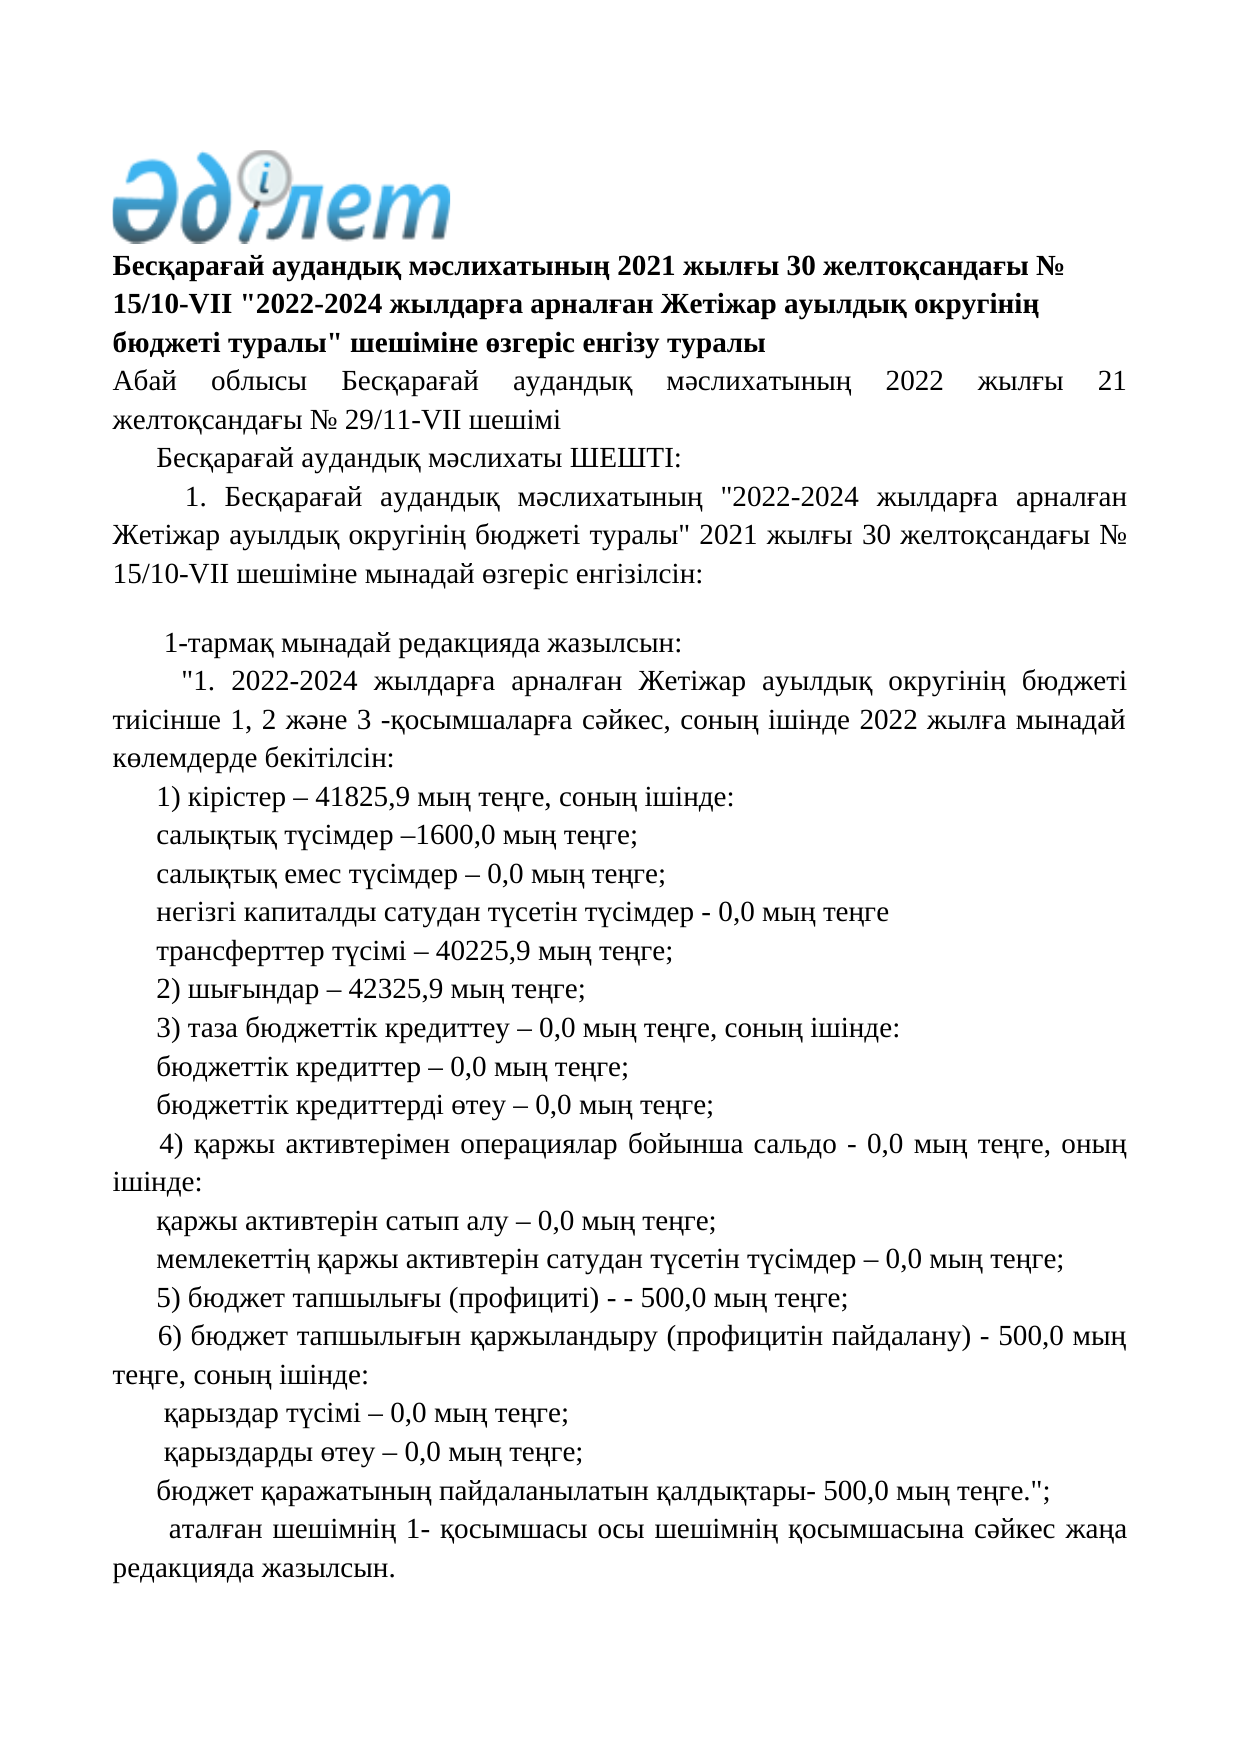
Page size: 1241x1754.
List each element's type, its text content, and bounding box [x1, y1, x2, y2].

text мемлекеттің қаржы активтерін сатудан түсетін түсімдер – 0,0 мың теңге; [112, 1241, 1128, 1275]
text 1) кірістер – 41825,9 мың теңге, соның ішінде: [112, 779, 1128, 812]
text трансферттер түсімі – 40225,9 мың теңге; [112, 933, 1128, 967]
text бюджеттік кредиттер – 0,0 мың теңге; [112, 1049, 1128, 1082]
text аталған шешімнің 1- қосымшасы осы шешімнің қосымшасына сәйкес жаңа редакцияда жазылсын. [112, 1511, 1128, 1583]
text салықтық түсімдер –1600,0 мың теңге; [112, 817, 1128, 851]
text Бесқарағай аудандық мәслихаты ШЕШТІ: [112, 440, 1128, 474]
text 2) шығындар – 42325,9 мың теңге; [112, 972, 1128, 1005]
text 6) бюджет тапшылығын қаржыландыру (профицитін пайдалану) - 500,0 мың теңге, соның ішінде: [112, 1318, 1128, 1391]
text Абай облысы Бесқарағай аудандық мәслихатының 2022 жылғы 21 желтоқсандағы № 29/11-VIІ шешімі [112, 363, 1128, 435]
text салықтық емес түсімдер – 0,0 мың теңге; [112, 856, 1128, 889]
text 4) қаржы активтерімен операциялар бойынша сальдо - 0,0 мың теңге, оның ішінде: [112, 1126, 1128, 1198]
text Бесқарағай аудандық мәслихатының 2021 жылғы 30 желтоқсандағы № 15/10-VII "2022-2024 жылдарға арналған Жетіжар ауылдық округінің бюджеті туралы" шешіміне өзгеріс енгізу туралы [112, 248, 1128, 358]
text бюджет қаражатының пайдаланылатын қалдықтары- 500,0 мың теңге."; [112, 1473, 1128, 1506]
text 3) таза бюджеттік кредиттеу – 0,0 мың теңге, соның ішінде: [112, 1010, 1128, 1044]
text 5) бюджет тапшылығы (профициті) - - 500,0 мың теңге; [112, 1280, 1128, 1313]
text қарыздарды өтеу – 0,0 мың теңге; [112, 1434, 1128, 1468]
picture [112, 150, 451, 244]
text 1-тармақ мынадай редакцияда жазылсын: [112, 625, 1128, 658]
text қарыздар түсімі – 0,0 мың теңге; [112, 1396, 1128, 1429]
text 1. Бесқарағай аудандық мәслихатының "2022-2024 жылдарға арналған Жетіжар ауылдық округінің бюджеті туралы" 2021 жылғы 30 желтоқсандағы № 15/10-VІI шешіміне мынадай өзгеріс енгізілсін: [112, 479, 1128, 589]
text негізгі капиталды сатудан түсетін түсімдер - 0,0 мың теңге [112, 894, 1128, 928]
text "1. 2022-2024 жылдарға арналған Жетіжар ауылдық округінің бюджеті тиісінше 1, 2 және 3 -қосымшаларға сәйкес, соның ішінде 2022 жылға мынадай көлемдерде бекітілсін: [112, 663, 1128, 774]
text қаржы активтерін сатып алу – 0,0 мың теңге; [112, 1203, 1128, 1236]
text бюджеттік кредиттерді өтеу – 0,0 мың теңге; [112, 1087, 1128, 1121]
